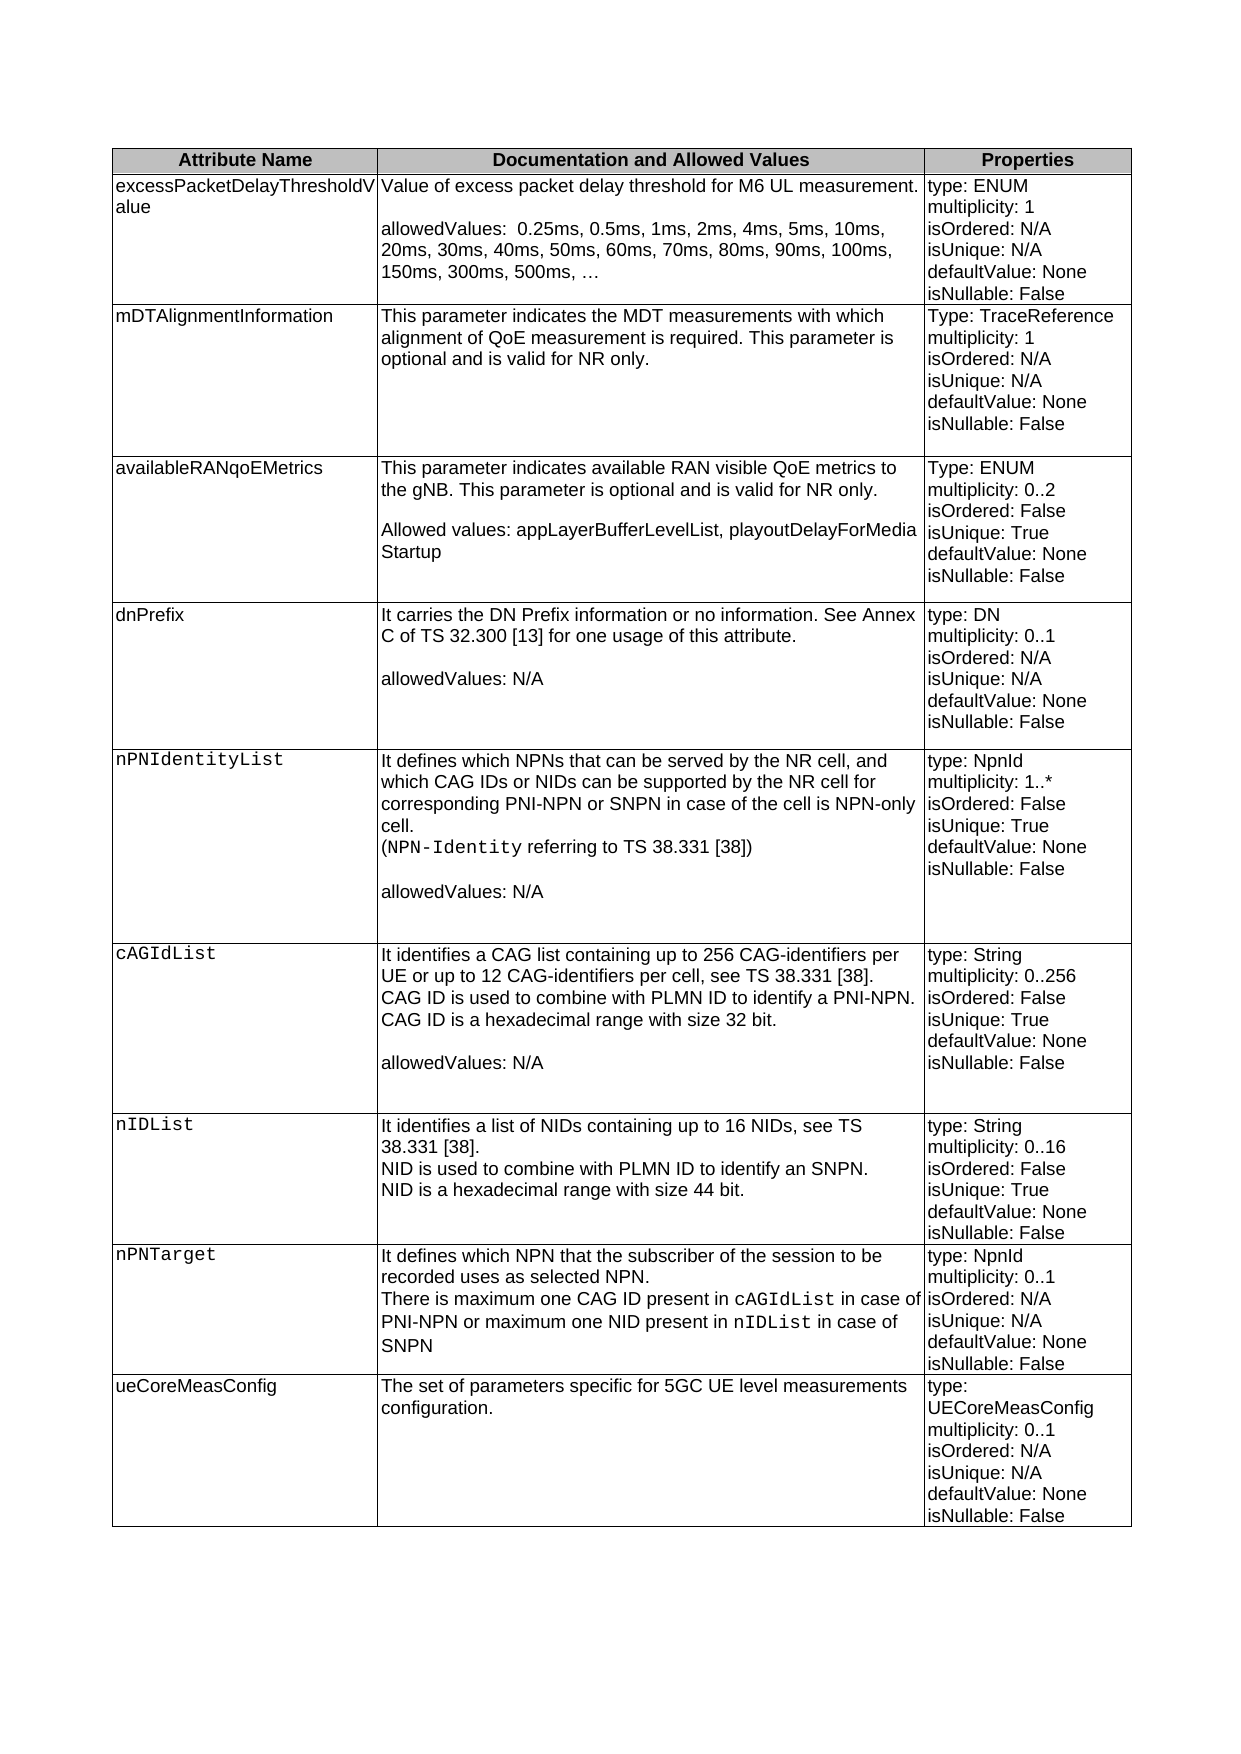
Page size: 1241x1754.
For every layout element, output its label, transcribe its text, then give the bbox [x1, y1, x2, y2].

table_cell It identifies a CAG list containing up to 256 CAG-identifiers per UE or up to 12 CAG-identifiers per cell, see TS 38.331 [38]. CAG ID is used to combine with PLMN ID to identify a PNI-NPN. CAG ID is a hexadecimal range with size 32 bit. allowedValues: N/A [378, 944, 924, 1113]
table_cell It carries the DN Prefix information or no information. See Annex C of TS 32.300 [13] for one usage of this attribute. allowedValues: N/A [378, 603, 924, 749]
table_cell dnPrefix [113, 603, 377, 749]
table_cell nPNIdentityList [113, 750, 377, 943]
table_cell type: String multiplicity: 0..256 isOrdered: False isUnique: True defaultValue: None isNullable: False [925, 944, 1131, 1113]
table_cell Type: ENUM multiplicity: 0..2 isOrdered: False isUnique: True defaultValue: None isNullable: False [925, 457, 1131, 602]
table_header Properties [925, 149, 1131, 173]
table_cell This parameter indicates available RAN visible QoE metrics to the gNB. This parameter is optional and is valid for NR only. Allowed values: appLayerBufferLevelList, playoutDelayForMedia Startup [378, 457, 924, 602]
table_cell type: String multiplicity: 0..16 isOrdered: False isUnique: True defaultValue: None isNullable: False [925, 1114, 1131, 1244]
table_cell type: NpnId multiplicity: 0..1 isOrdered: N/A isUnique: N/A defaultValue: None isNullable: False [925, 1245, 1131, 1374]
table_cell type: NpnId multiplicity: 1..* isOrdered: False isUnique: True defaultValue: None isNullable: False [925, 750, 1131, 943]
table_cell type: DN multiplicity: 0..1 isOrdered: N/A isUnique: N/A defaultValue: None isNullable: False [925, 603, 1131, 749]
table_cell excessPacketDelayThresholdValue [113, 175, 377, 304]
table_cell availableRANqoEMetrics [113, 457, 377, 602]
table_cell The set of parameters specific for 5GC UE level measurements configuration. [378, 1375, 924, 1526]
table_header Documentation and Allowed Values [378, 149, 924, 173]
table_cell nIDList [113, 1114, 377, 1244]
table_cell Type: TraceReference multiplicity: 1 isOrdered: N/A isUnique: N/A defaultValue: None isNullable: False [925, 305, 1131, 456]
table_cell mDTAlignmentInformation [113, 305, 377, 456]
table_header Attribute Name [113, 149, 377, 173]
table_cell Value of excess packet delay threshold for M6 UL measurement. allowedValues: 0.25ms, 0.5ms, 1ms, 2ms, 4ms, 5ms, 10ms, 20ms, 30ms, 40ms, 50ms, 60ms, 70ms, 80ms, 90ms, 100ms, 150ms, 300ms, 500ms, … [378, 175, 924, 304]
table_cell It defines which NPN that the subscriber of the session to be recorded uses as selected NPN. There is maximum one CAG ID present in cAGIdList in case of PNI-NPN or maximum one NID present in nIDList in case of SNPN [378, 1245, 924, 1374]
table_cell It identifies a list of NIDs containing up to 16 NIDs, see TS 38.331 [38]. NID is used to combine with PLMN ID to identify an SNPN. NID is a hexadecimal range with size 44 bit. [378, 1114, 924, 1244]
table_cell It defines which NPNs that can be served by the NR cell, and which CAG IDs or NIDs can be supported by the NR cell for corresponding PNI-NPN or SNPN in case of the cell is NPN-only cell. (NPN-Identity referring to TS 38.331 [38]) allowedValues: N/A [378, 750, 924, 943]
table_cell ueCoreMeasConfig [113, 1375, 377, 1526]
table_cell This parameter indicates the MDT measurements with which alignment of QoE measurement is required. This parameter is optional and is valid for NR only. [378, 305, 924, 456]
table_cell type: UECoreMeasConfig multiplicity: 0..1 isOrdered: N/A isUnique: N/A defaultValue: None isNullable: False [925, 1375, 1131, 1526]
table_cell nPNTarget [113, 1245, 377, 1374]
table_cell type: ENUM multiplicity: 1 isOrdered: N/A isUnique: N/A defaultValue: None isNullable: False [925, 175, 1131, 304]
table_cell cAGIdList [113, 944, 377, 1113]
